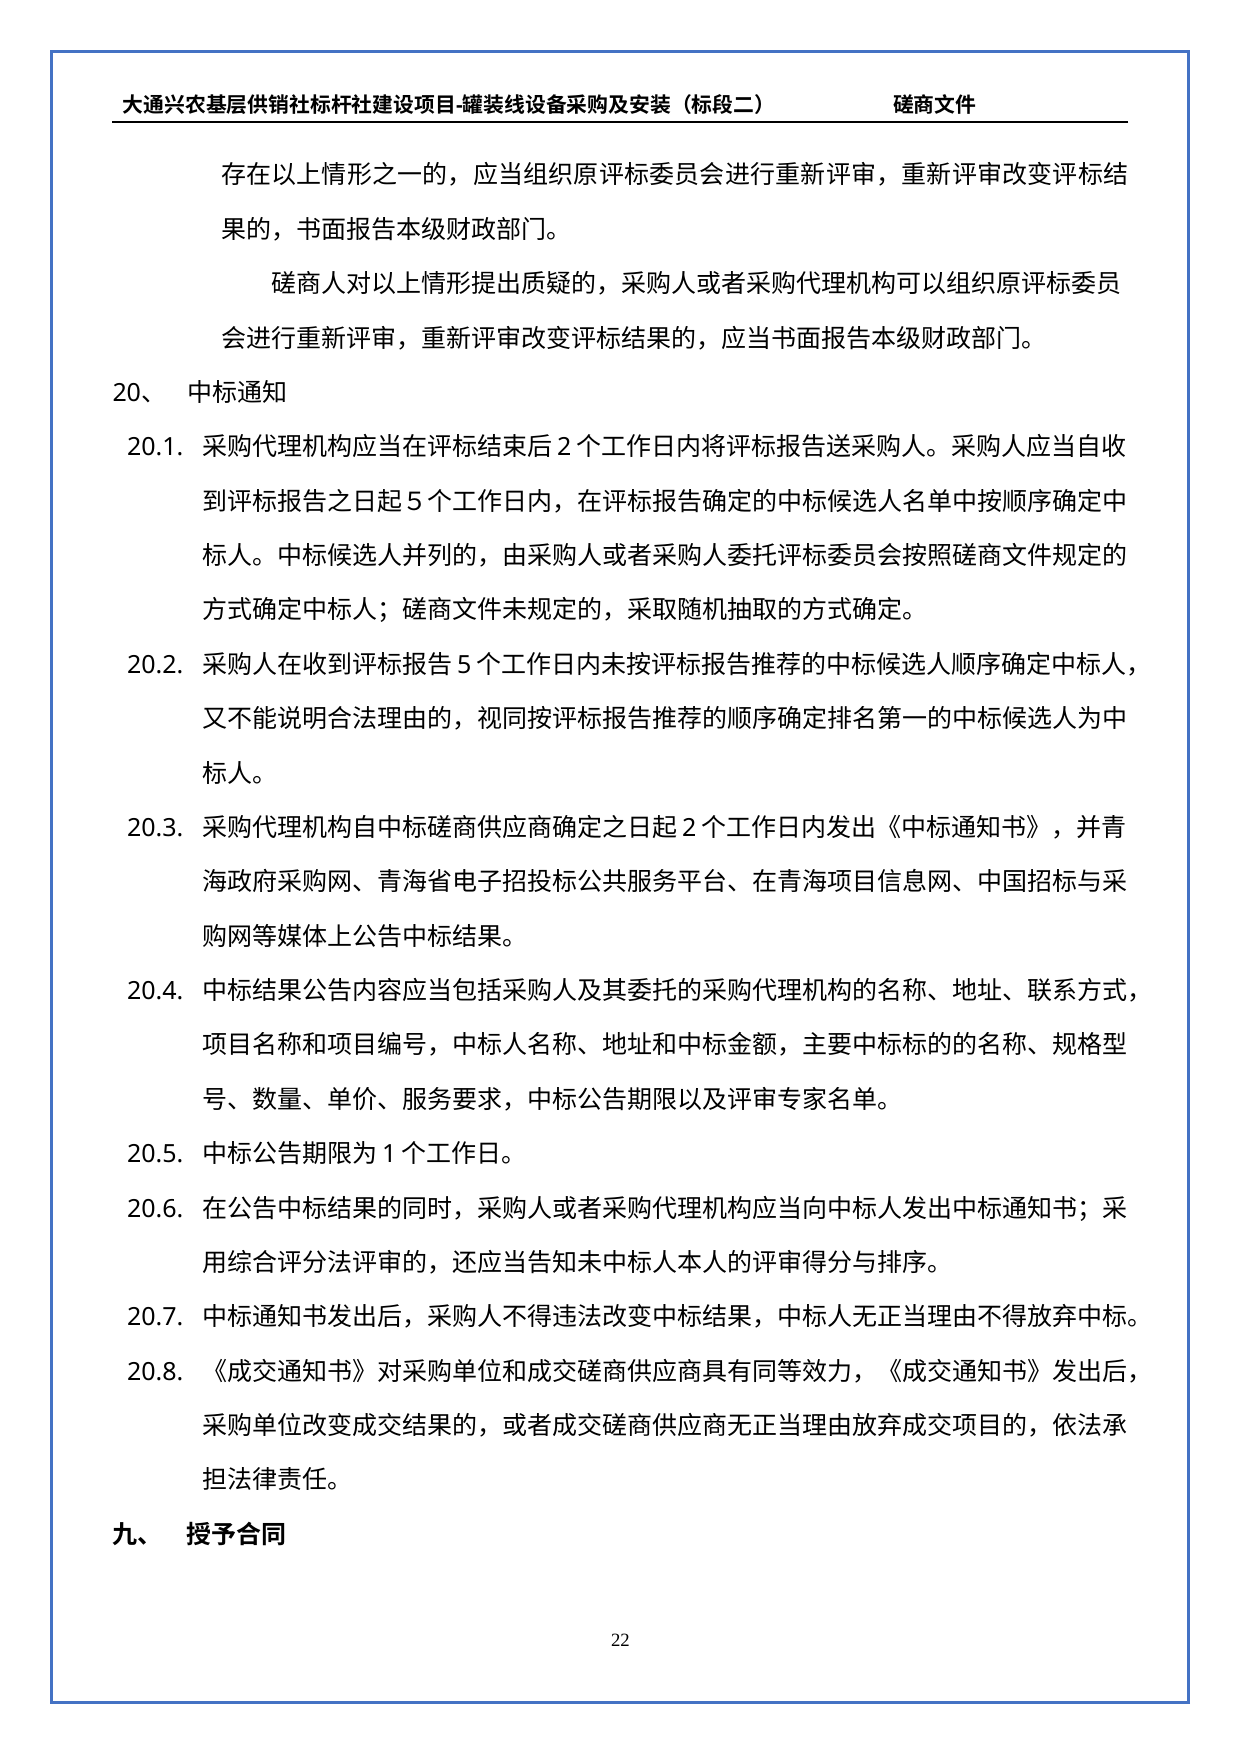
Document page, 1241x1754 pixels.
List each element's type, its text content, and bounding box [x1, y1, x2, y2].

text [221, 191, 1128, 246]
list 中标公告期限为1个工作日。 [127, 1134, 1128, 1170]
subtitle 中标通知 [112, 372, 1128, 409]
list 中标通知书发出后，采购人不得违法改变中标结果，中标人无正当理由不得放弃中标。 [127, 1297, 1128, 1333]
subtitle 授予合同 [112, 1514, 1128, 1551]
list 在公告中标结果的同时，采购人或者采购代理机构应当向中标人发出中标通知书；采用综合评分法评审的，还应当告知未中标人本人的评审得分与排序。 [127, 1188, 1128, 1279]
list 《成交通知书》对采购单位和成交磋商供应商具有同等效力，《成交通知书》发出后，采购单位改变成交结果的，或者成交磋商供应商无正当理由放弃成交项目的，依法承担法律责任。 [127, 1351, 1128, 1496]
list 采购代理机构自中标磋商供应商确定之日起2个工作日内发出《中标通知书》，并青海政府采购网、青海省电子招投标公共服务平台、在青海项目信息网、中国招标与采购网等媒体上公告中标结果。 [127, 807, 1128, 952]
list 采购人在收到评标报告5个工作日内未按评标报告推荐的中标候选人顺序确定中标人，又不能说明合法理由的，视同按评标报告推荐的顺序确定排名第一的中标候选人为中标人。 [127, 644, 1128, 789]
text 磋商人对以上情形提出质疑的，采购人或者采购代理机构可以组织原评标委员会进行重新评审，重新评审改变评标结果的，应当书面报告本级财政部门。 [221, 264, 1128, 354]
list 中标结果公告内容应当包括采购人及其委托的采购代理机构的名称、地址、联系方式，项目名称和项目编号，中标人名称、地址和中标金额，主要中标标的的名称、规格型号、数量、单价、服务要求，中标公告期限以及评审专家名单。 [127, 971, 1128, 1116]
list 采购代理机构应当在评标结束后2个工作日内将评标报告送采购人。采购人应当自收到评标报告之日起５个工作日内，在评标报告确定的中标候选人名单中按顺序确定中标人。中标候选人并列的，由采购人或者采购人委托评标委员会按照磋商文件规定的方式确定中标人；磋商文件未规定的，采取随机抽取的方式确定。 [127, 427, 1128, 626]
